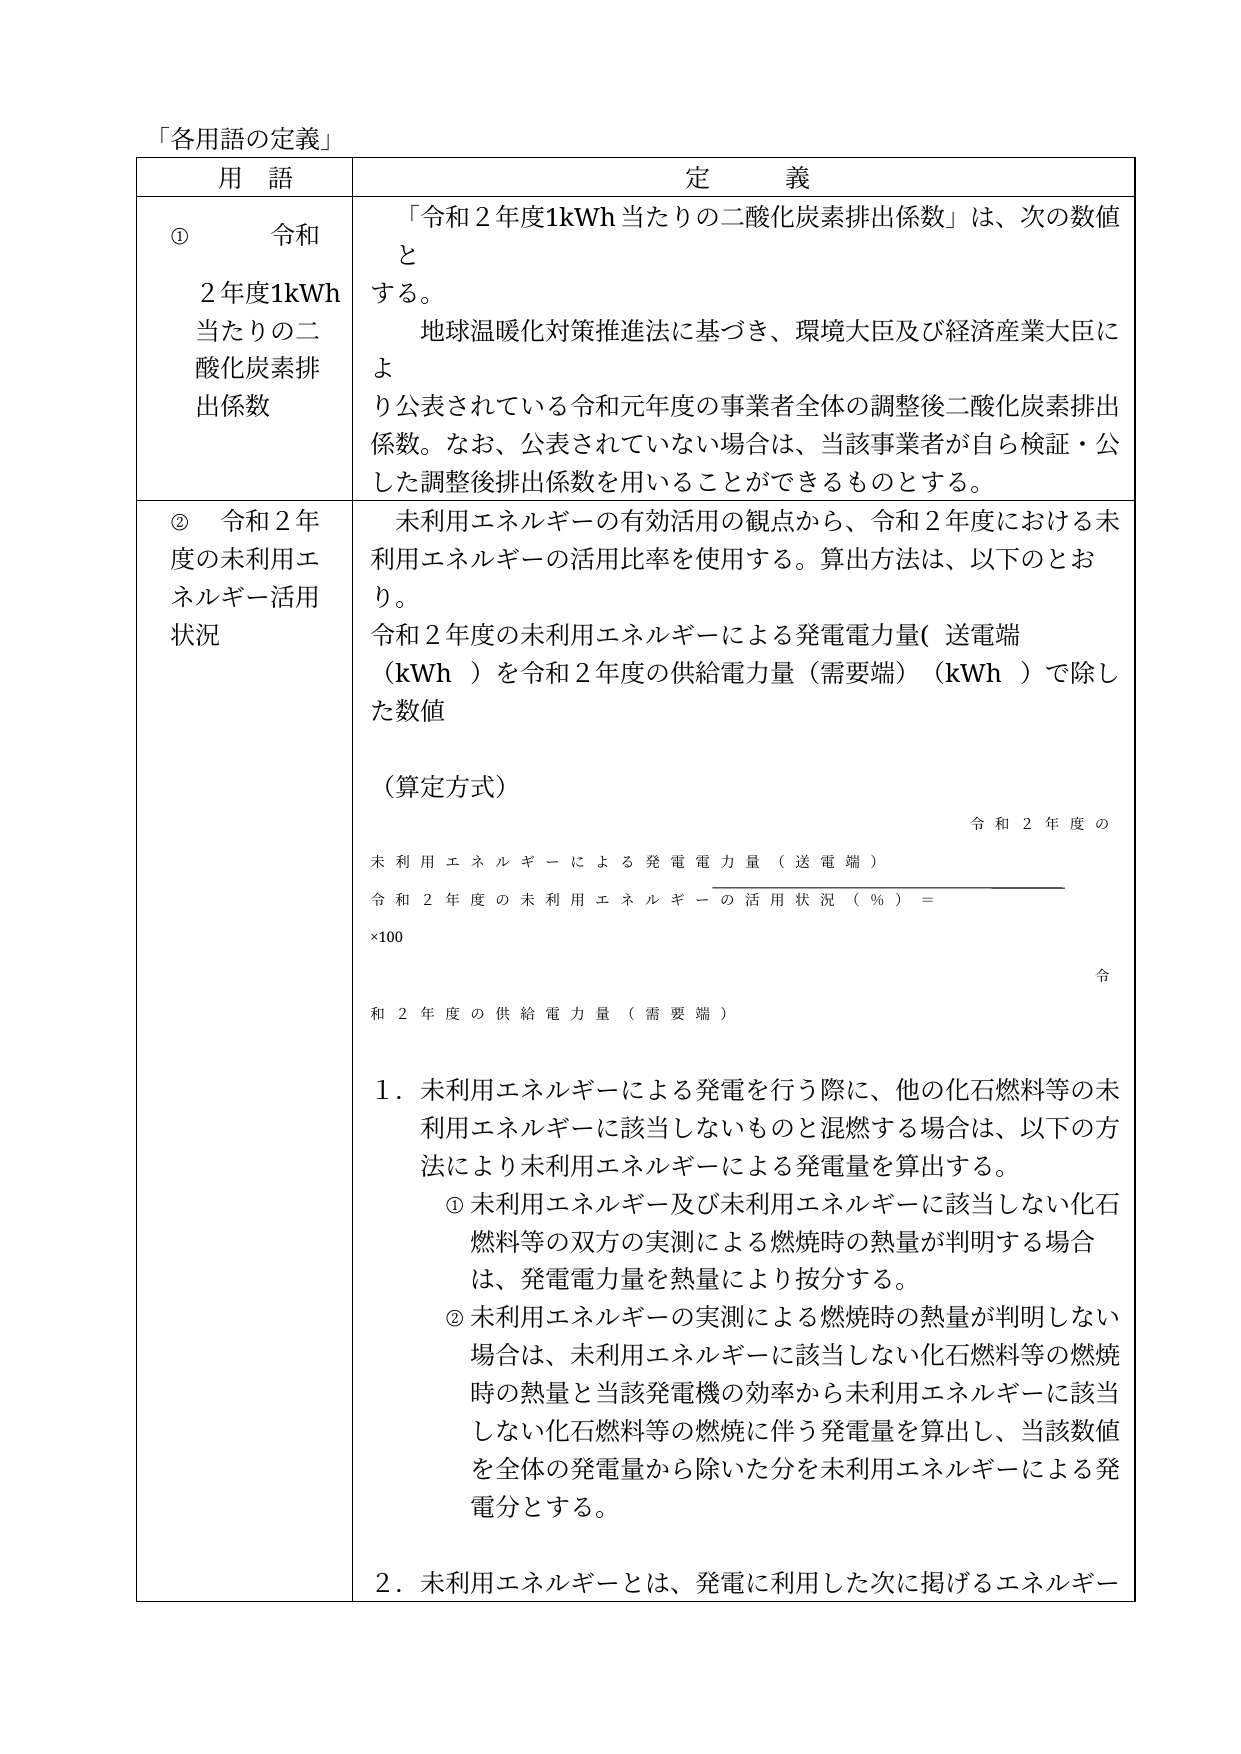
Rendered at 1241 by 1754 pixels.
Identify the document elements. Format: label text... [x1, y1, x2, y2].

table_cell 「令和２年度1kWh当たりの二酸化炭素排出係数」は、次の数値と する。 地球温暖化対策推進法に基づき、環境大臣及び経済産業大臣によ り公表されている令和元年度の事業者全体の調整後二酸化炭素排出係数。なお、公表されていない場合は、当該事業者が自ら検証・公した調整後排出係数を用いることができるものとする。 [353, 197, 1134, 500]
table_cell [137, 501, 352, 1601]
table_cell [353, 501, 1134, 1601]
text 「各用語の定義」 [120, 119, 1120, 157]
table_header 用 語 [137, 158, 352, 196]
table_cell 令和２年度1kWh当たりの二酸化炭素排出係数 [137, 197, 352, 500]
table_header 定 義 [353, 158, 1134, 196]
